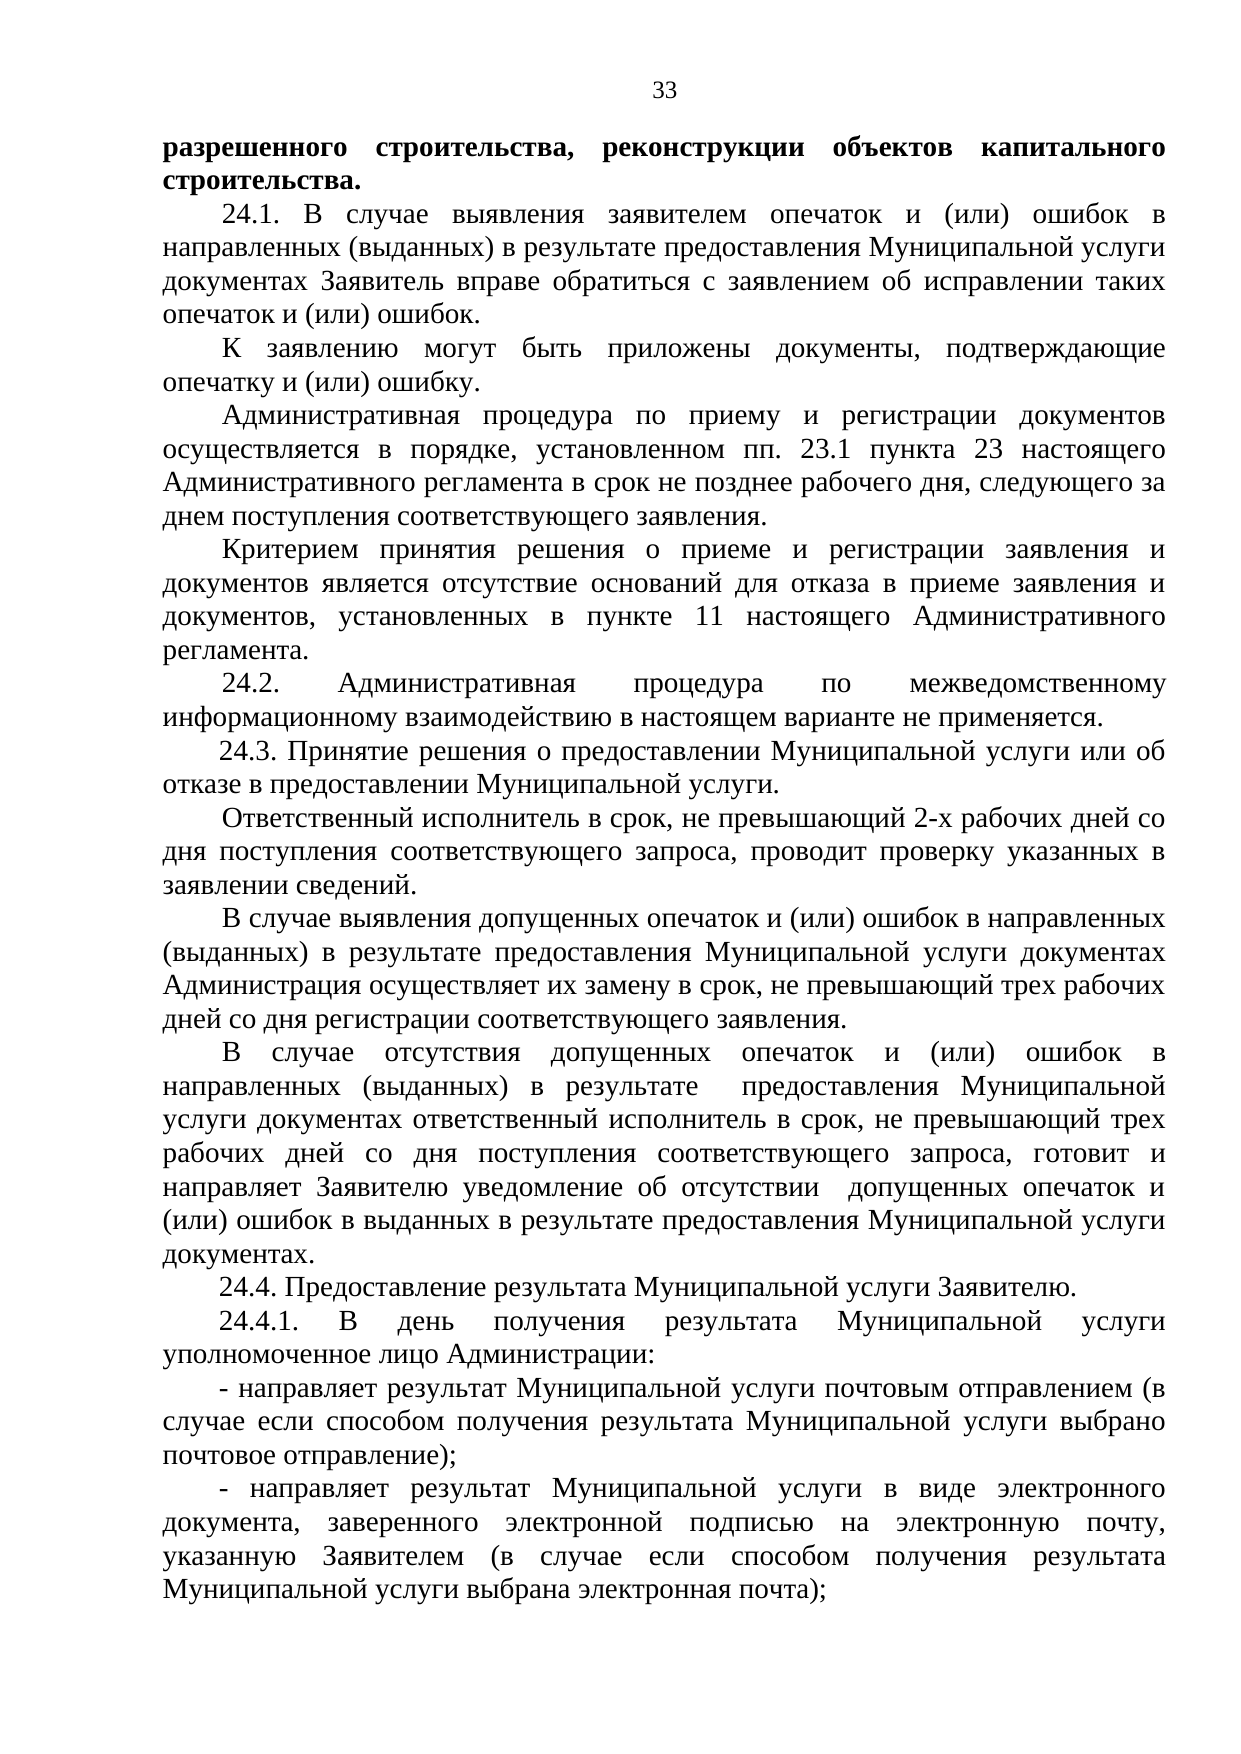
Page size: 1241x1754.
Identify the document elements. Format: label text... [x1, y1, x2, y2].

text 24.4.1. В день получения результата Муниципальной услуги уполномоченное лицо Администрации: [162, 1303, 1167, 1370]
text 24.3. Принятие решения о предоставлении Муниципальной услуги или об отказе в предоставлении Муниципальной услуги. [162, 733, 1167, 800]
text - направляет результат Муниципальной услуги почтовым отправлением (в случае если способом получения результата Муниципальной услуги выбрано почтовое отправление); [162, 1370, 1167, 1471]
text 24.4. Предоставление результата Муниципальной услуги Заявителю. [162, 1269, 1167, 1303]
text Критерием принятия решения о приеме и регистрации заявления и документов является отсутствие оснований для отказа в приеме заявления и документов, установленных в пункте 11 настоящего Административного регламента. [162, 531, 1167, 666]
text В случае выявления допущенных опечаток и (или) ошибок в направленных (выданных) в результате предоставления Муниципальной услуги документах Администрация осуществляет их замену в срок, не превышающий трех рабочих дней со дня регистрации соответствующего заявления. [162, 900, 1167, 1034]
text 24.2. Административная процедура по межведомственному информационному взаимодействию в настоящем варианте не применяется. [162, 666, 1167, 733]
text Ответственный исполнитель в срок, не превышающий 2-х рабочих дней со дня поступления соответствующего запроса, проводит проверку указанных в заявлении сведений. [162, 800, 1167, 900]
text К заявлению могут быть приложены документы, подтверждающие опечатку и (или) ошибку. [162, 330, 1167, 397]
text - направляет результат Муниципальной услуги в виде электронного документа, заверенного электронной подписью на электронную почту, указанную Заявителем (в случае если способом получения результата Муниципальной услуги выбрана электронная почта); [162, 1471, 1167, 1605]
text Административная процедура по приему и регистрации документов осуществляется в порядке, установленном пп. 23.1 пункта 23 настоящего Административного регламента в срок не позднее рабочего дня, следующего за днем поступления соответствующего заявления. [162, 397, 1167, 531]
text 24.1. В случае выявления заявителем опечаток и (или) ошибок в направленных (выданных) в результате предоставления Муниципальной услуги документах Заявитель вправе обратиться с заявлением об исправлении таких опечаток и (или) ошибок. [162, 196, 1167, 330]
text В случае отсутствия допущенных опечаток и (или) ошибок в направленных (выданных) в результате предоставления Муниципальной услуги документах ответственный исполнитель в срок, не превышающий трех рабочих дней со дня поступления соответствующего запроса, готовит и направляет Заявителю уведомление об отсутствии допущенных опечаток и (или) ошибок в выданных в результате предоставления Муниципальной услуги документах. [162, 1034, 1167, 1269]
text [162, 129, 1167, 196]
